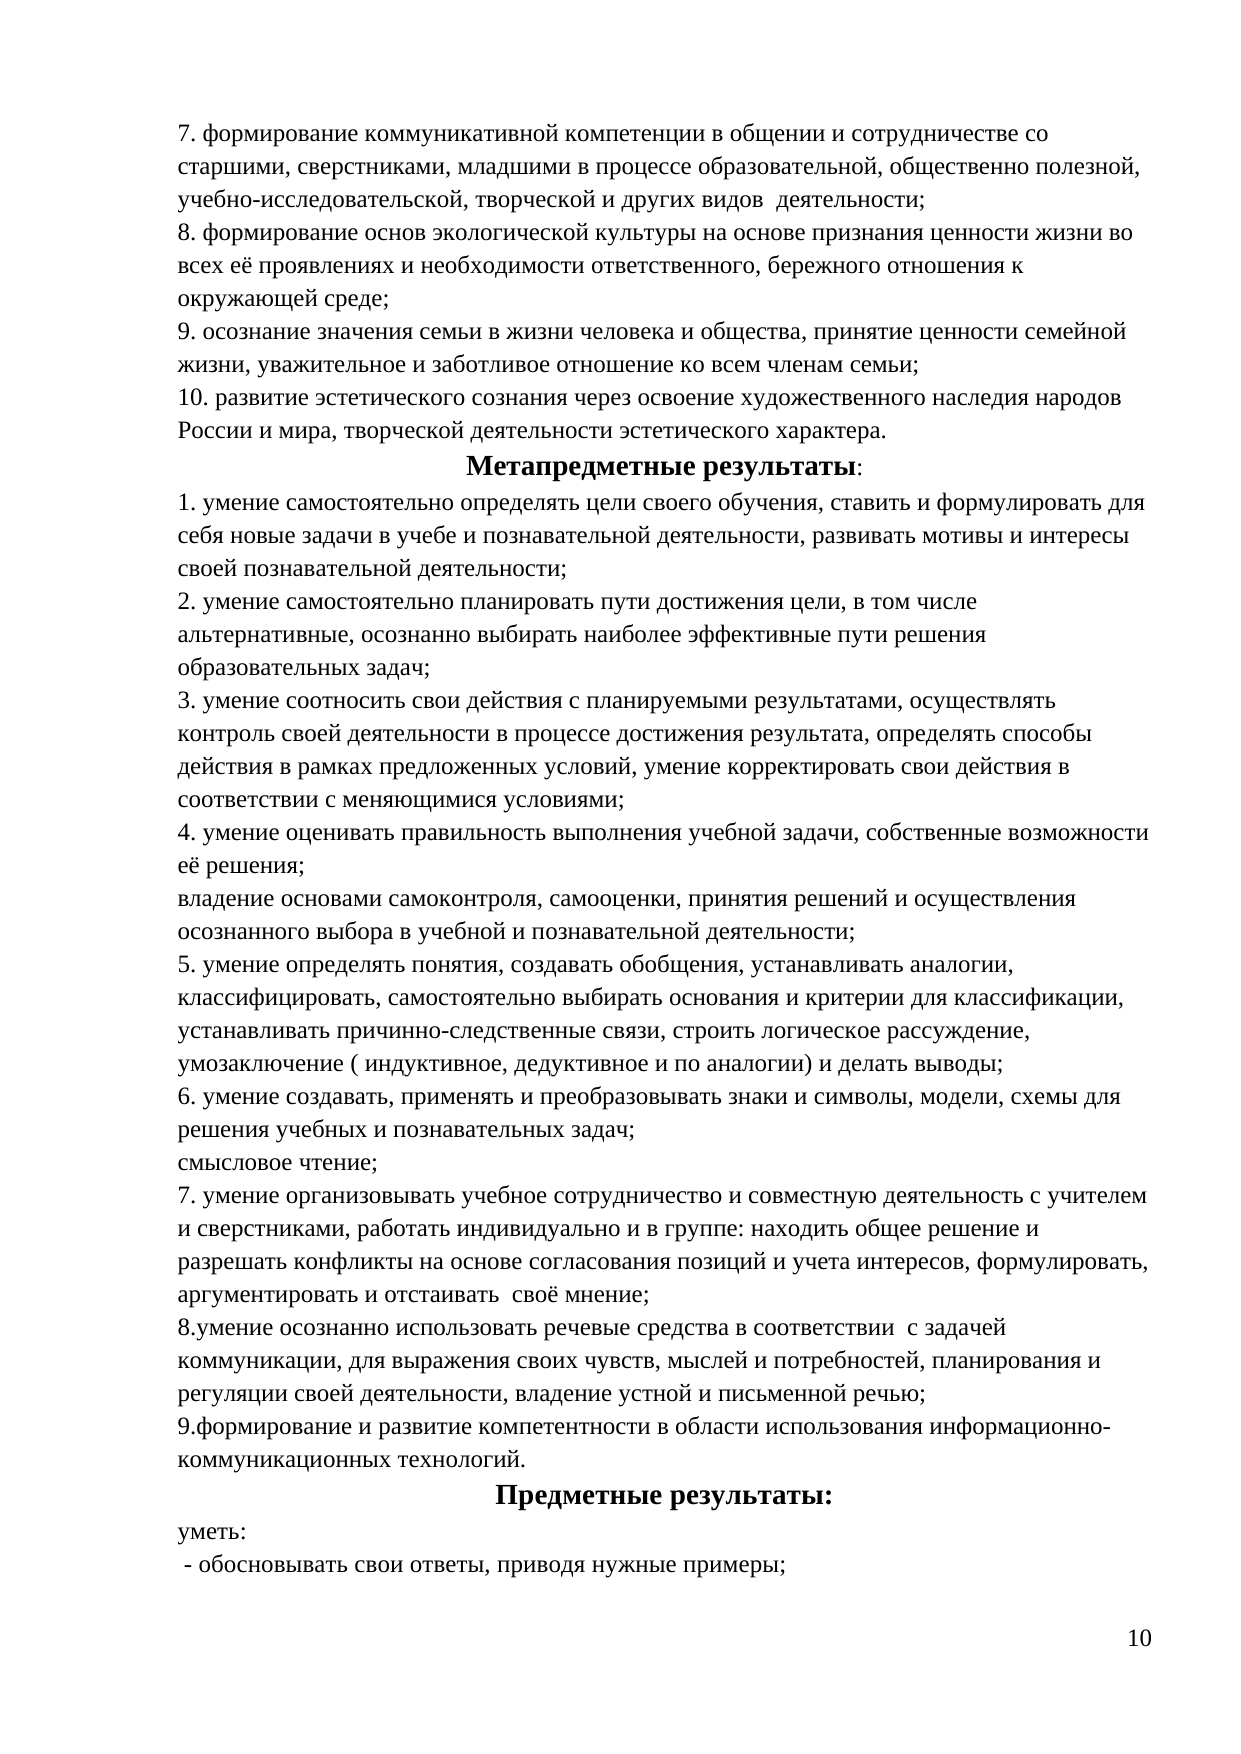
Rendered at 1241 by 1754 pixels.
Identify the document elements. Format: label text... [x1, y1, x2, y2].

text 5. умение определять понятия, создавать обобщения, устанавливать аналогии, классифицировать, самостоятельно выбирать основания и критерии для классификации, устанавливать причинно-следственные связи, строить логическое рассуждение, умозаключение ( индуктивное, дедуктивное и по аналогии) и делать выводы; [177, 949, 1152, 1077]
text 1. умение самостоятельно определять цели своего обучения, ставить и формулировать для себя новые задачи в учебе и познавательной деятельности, развивать мотивы и интересы своей познавательной деятельности; [177, 487, 1152, 582]
text Метапредметные результаты: [177, 448, 1152, 482]
text 6. умение создавать, применять и преобразовывать знаки и символы, модели, схемы для решения учебных и познавательных задач; [177, 1081, 1152, 1143]
text 9. осознание значения семьи в жизни человека и общества, принятие ценности семейной жизни, уважительное и заботливое отношение ко всем членам семьи; [177, 316, 1152, 378]
text 8. формирование основ экологической культуры на основе признания ценности жизни во всех её проявлениях и необходимости ответственного, бережного отношения к окружающей среде; [177, 217, 1152, 312]
text - обосновывать свои ответы, приводя нужные примеры; [177, 1549, 1152, 1578]
text 9.формирование и развитие компетентности в области использования информационно-коммуникационных технологий. [177, 1411, 1152, 1473]
text владение основами самоконтроля, самооценки, принятия решений и осуществления осознанного выбора в учебной и познавательной деятельности; [177, 883, 1152, 945]
text 2. умение самостоятельно планировать пути достижения цели, в том числе альтернативные, осознанно выбирать наиболее эффективные пути решения образовательных задач; [177, 586, 1152, 681]
text уметь: [177, 1516, 1152, 1545]
text 7. умение организовывать учебное сотрудничество и совместную деятельность с учителем и сверстниками, работать индивидуально и в группе: находить общее решение и разрешать конфликты на основе согласования позиций и учета интересов, формулировать, аргументировать и отстаивать своё мнение; [177, 1180, 1152, 1308]
text 10. развитие эстетического сознания через освоение художественного наследия народов России и мира, творческой деятельности эстетического характера. [177, 382, 1152, 444]
text 7. формирование коммуникативной компетенции в общении и сотрудничестве со старшими, сверстниками, младшими в процессе образовательной, общественно полезной, учебно-исследовательской, творческой и других видов деятельности; [177, 118, 1152, 213]
text смысловое чтение; [177, 1147, 1152, 1176]
text 8.умение осознанно использовать речевые средства в соответствии с задачей коммуникации, для выражения своих чувств, мыслей и потребностей, планирования и регуляции своей деятельности, владение устной и письменной речью; [177, 1312, 1152, 1407]
text 3. умение соотносить свои действия с планируемыми результатами, осуществлять контроль своей деятельности в процессе достижения результата, определять способы действия в рамках предложенных условий, умение корректировать свои действия в соответствии с меняющимися условиями; [177, 685, 1152, 813]
text Предметные результаты: [177, 1477, 1152, 1511]
text 4. умение оценивать правильность выполнения учебной задачи, собственные возможности её решения; [177, 817, 1152, 879]
